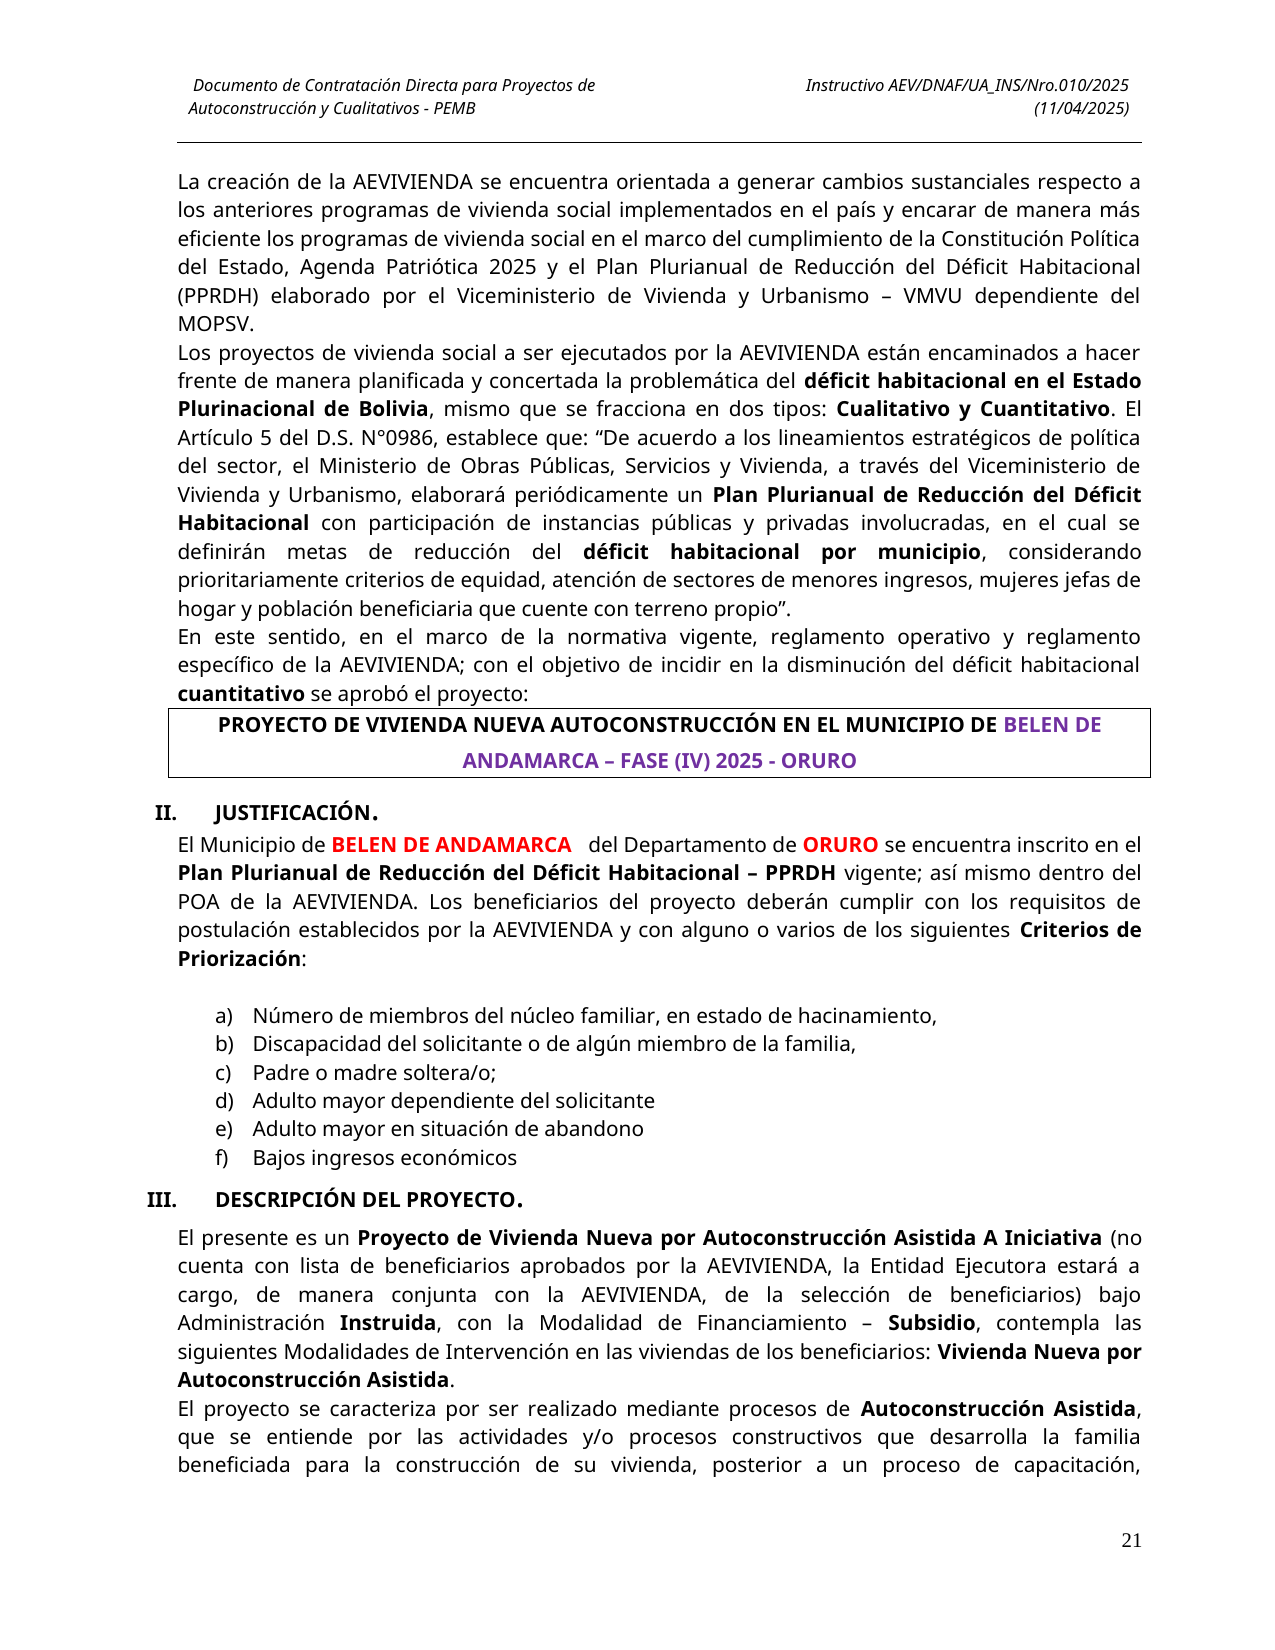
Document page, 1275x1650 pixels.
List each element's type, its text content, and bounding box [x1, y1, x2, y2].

list Discapacidad del solicitante o de algún miembro de la familia, [215, 1029, 1142, 1058]
text En este sentido, en el marco de la normativa vigente, reglamento operativo y reglamento específico de la AEVIVIENDA; con el objetivo de incidir en la disminución del déficit habitacional cuantitativo se aprobó el proyecto: [177, 622, 1142, 707]
list Bajos ingresos económicos [215, 1143, 1142, 1171]
list JUSTIFICACIÓN. [177, 785, 1142, 830]
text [177, 1394, 1142, 1479]
list Número de miembros del núcleo familiar, en estado de hacinamiento, [215, 1001, 1142, 1029]
text Los proyectos de vivienda social a ser ejecutados por la AEVIVIENDA están encaminados a hacer frente de manera planificada y concertada la problemática del déficit habitacional en el Estado Plurinacional de Bolivia, mismo que se fracciona en dos tipos: Cualitativo y Cuantitativo. El Artículo 5 del D.S. N°0986, establece que: “De acuerdo a los lineamientos estratégicos de política del sector, el Ministerio de Obras Públicas, Servicios y Vivienda, a través del Viceministerio de Vivienda y Urbanismo, elaborará periódicamente un Plan Plurianual de Reducción del Déficit Habitacional con participación de instancias públicas y privadas involucradas, en el cual se definirán metas de reducción del déficit habitacional por municipio, considerando prioritariamente criterios de equidad, atención de sectores de menores ingresos, mujeres jefas de hogar y población beneficiaria que cuente con terreno propio”. [177, 338, 1142, 622]
text La creación de la AEVIVIENDA se encuentra orientada a generar cambios sustanciales respecto a los anteriores programas de vivienda social implementados en el país y encarar de manera más eficiente los programas de vivienda social en el marco del cumplimiento de la Constitución Política del Estado, Agenda Patriótica 2025 y el Plan Plurianual de Reducción del Déficit Habitacional (PPRDH) elaborado por el Viceministerio de Vivienda y Urbanismo – VMVU dependiente del MOPSV. [177, 167, 1142, 338]
list DESCRIPCIÓN DEL PROYECTO. [177, 1171, 1142, 1217]
list Padre o madre soltera/o; [215, 1058, 1142, 1086]
list Adulto mayor dependiente del solicitante [215, 1086, 1142, 1114]
text El presente es un Proyecto de Vivienda Nueva por Autoconstrucción Asistida A Iniciativa (no cuenta con lista de beneficiarios aprobados por la AEVIVIENDA, la Entidad Ejecutora estará a cargo, de manera conjunta con la AEVIVIENDA, de la selección de beneficiarios) bajo Administración Instruida, con la Modalidad de Financiamiento – Subsidio, contempla las siguientes Modalidades de Intervención en las viviendas de los beneficiarios: Vivienda Nueva por Autoconstrucción Asistida. [177, 1223, 1142, 1394]
list Adulto mayor en situación de abandono [215, 1114, 1142, 1143]
text PROYECTO DE VIVIENDA NUEVA AUTOCONSTRUCCIÓN EN EL MUNICIPIO DE BELEN DE ANDAMARCA – FASE (IV) 2025 - ORURO [169, 709, 1150, 777]
text El Municipio de BELEN DE ANDAMARCA del Departamento de ORURO se encuentra inscrito en el Plan Plurianual de Reducción del Déficit Habitacional – PPRDH vigente; así mismo dentro del POA de la AEVIVIENDA. Los beneficiarios del proyecto deberán cumplir con los requisitos de postulación establecidos por la AEVIVIENDA y con alguno o varios de los siguientes Criterios de Priorización: [177, 830, 1142, 972]
